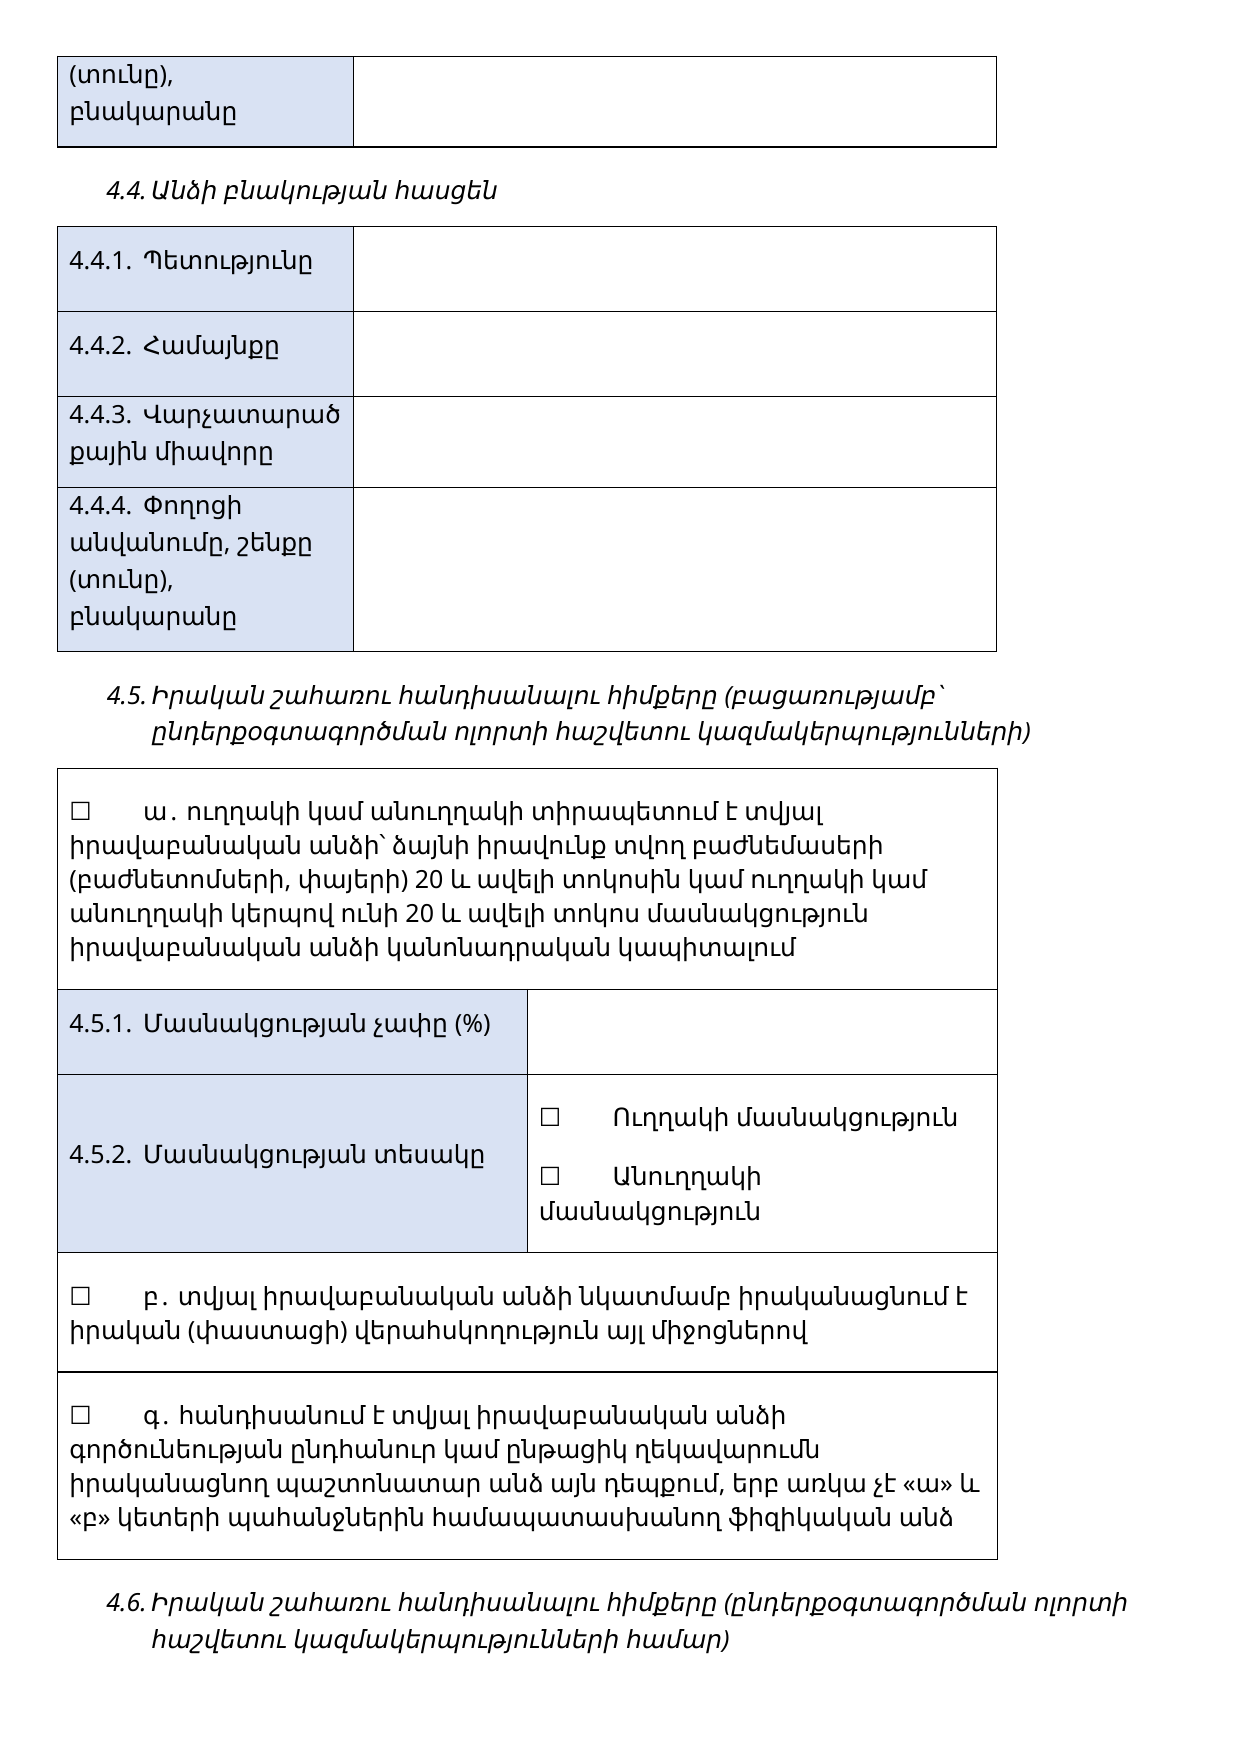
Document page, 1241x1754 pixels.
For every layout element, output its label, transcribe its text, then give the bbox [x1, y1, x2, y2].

list Իրական շահառու հանդիսանալու հիմքերը (ընդերքօգտագործման ոլորտի հաշվետու կազմակերպությունների համար) [106, 1585, 1167, 1656]
table_cell [354, 488, 996, 651]
table_cell [354, 397, 996, 487]
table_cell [58, 57, 353, 146]
table_header ա․ ուղղակի կամ անուղղակի տիրապետում է տվյալ իրավաբանական անձի՝ ձայնի իրավունք տվող բաժնեմասերի (բաժնետոմսերի, փայերի) 20 և ավելի տոկոսին կամ ուղղակի կամ անուղղակի կերպով ունի 20 և ավելի տոկոս մասնակցություն իրավաբանական անձի կանոնադրական կապիտալում [58, 769, 997, 989]
table_cell [354, 57, 996, 146]
table_cell Մասնակցության տեսակը [58, 1075, 527, 1252]
table_cell Համայնքը [58, 312, 353, 396]
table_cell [58, 488, 353, 651]
list Անձի բնակության հասցեն [106, 172, 1167, 206]
table_cell գ․ հանդիսանում է տվյալ իրավաբանական անձի գործունեության ընդհանուր կամ ընթացիկ ղեկավարումն իրականացնող պաշտոնատար անձ այն դեպքում, երբ առկա չէ «ա» և «բ» կետերի պահանջներին համապատասխանող ֆիզիկական անձ [58, 1373, 997, 1559]
table_cell [354, 312, 996, 396]
table_cell [528, 990, 997, 1074]
table_cell Վարչատարածքային միավորը [58, 397, 353, 487]
table_cell բ․ տվյալ իրավաբանական անձի նկատմամբ իրականացնում է իրական (փաստացի) վերահսկողություն այլ միջոցներով [58, 1253, 997, 1371]
list Իրական շահառու հանդիսանալու հիմքերը (բացառությամբ` ընդերքօգտագործման ոլորտի հաշվետու կազմակերպությունների) [107, 677, 1167, 748]
table_cell Մասնակցության չափը (%) [58, 990, 527, 1074]
table_header [354, 227, 996, 311]
table_header Պետությունը [58, 227, 353, 311]
table_cell Ուղղակի մասնակցություն Անուղղակի մասնակցություն [528, 1075, 997, 1252]
